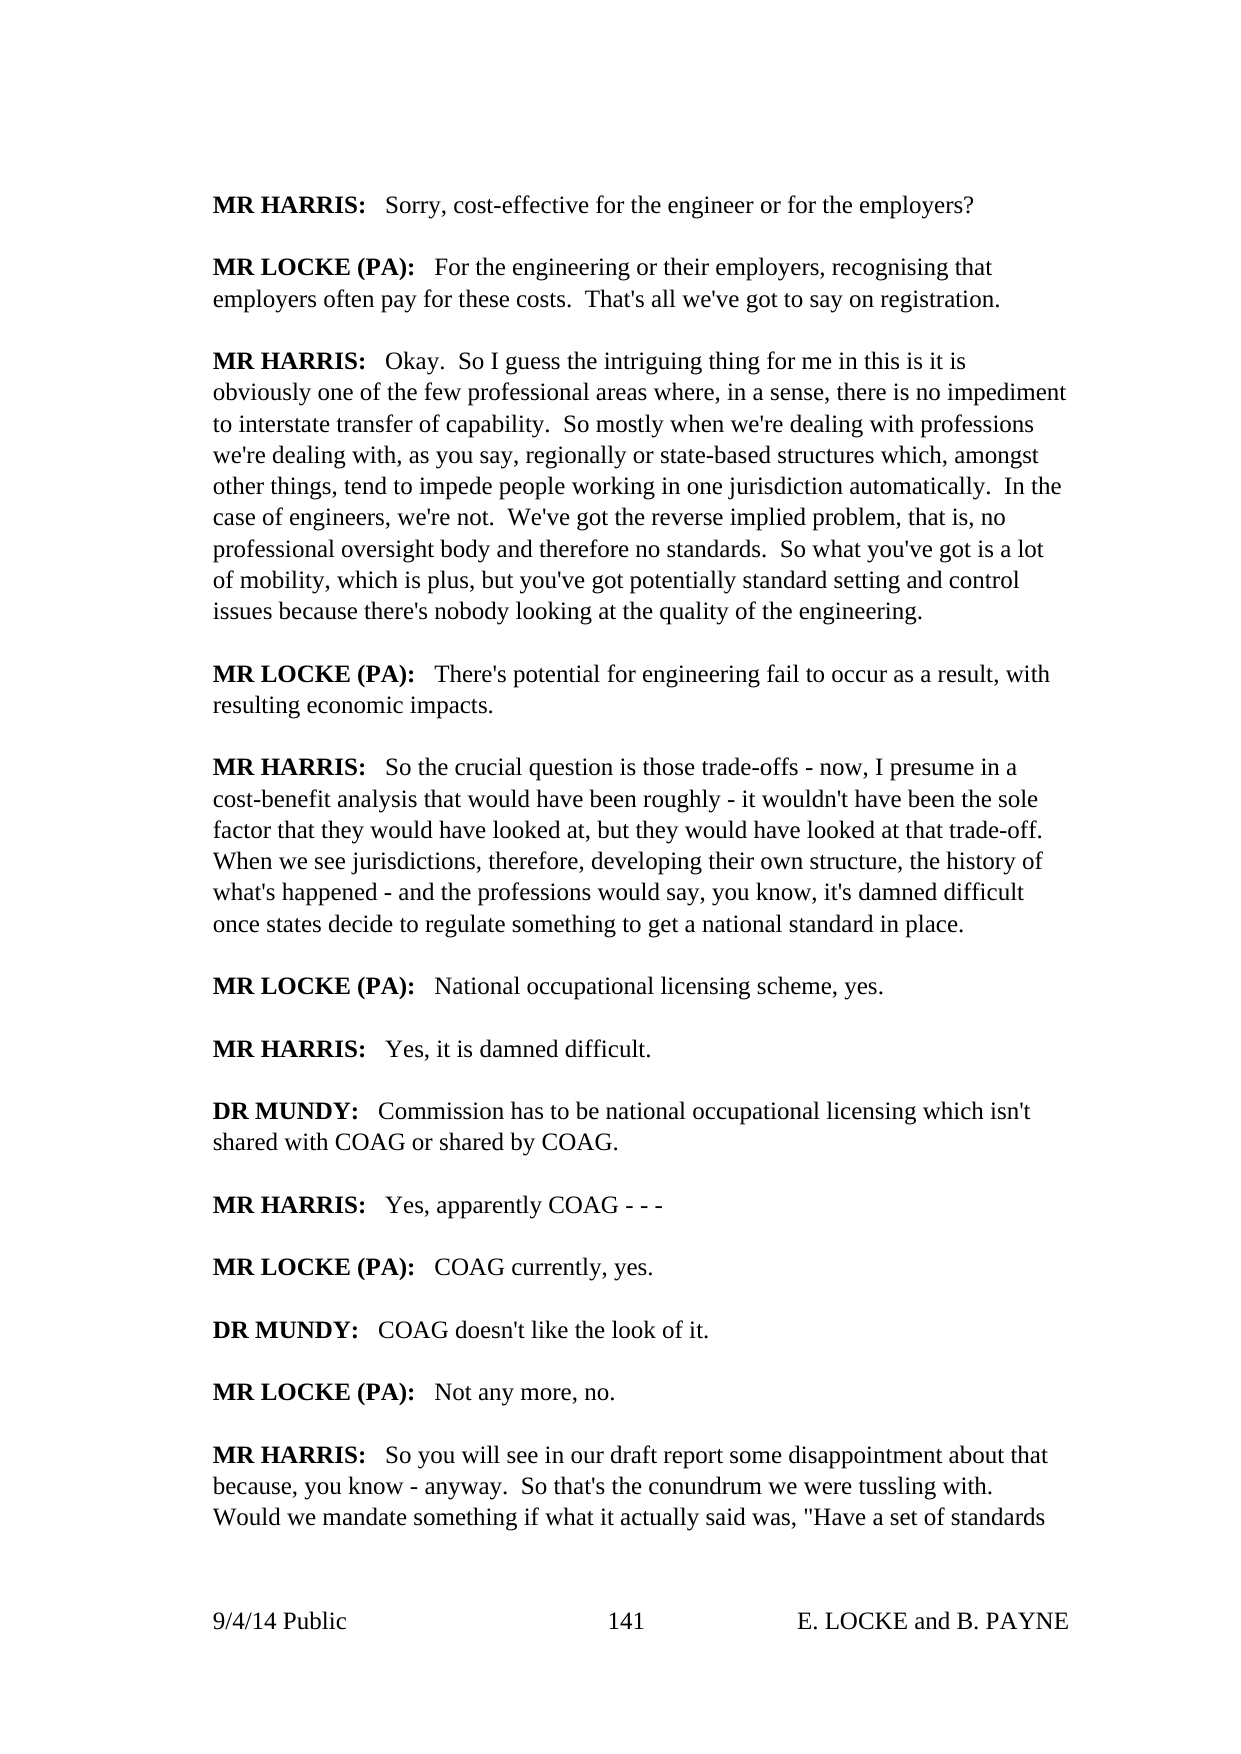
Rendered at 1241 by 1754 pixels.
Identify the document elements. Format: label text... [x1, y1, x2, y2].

text MR LOCKE (PA): Not any more, no. [213, 1376, 1069, 1407]
text MR HARRIS: Sorry, cost-effective for the engineer or for the employers? [213, 188, 1069, 219]
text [213, 1438, 1069, 1532]
text MR LOCKE (PA): For the engineering or their employers, recognising that employers often pay for these costs. That's all we've got to say on registration. [213, 251, 1069, 313]
text MR HARRIS: Yes, it is damned difficult. [213, 1032, 1069, 1063]
text MR HARRIS: So the crucial question is those trade-offs - now, I presume in a cost-benefit analysis that would have been roughly - it wouldn't have been the sole factor that they would have looked at, but they would have looked at that trade-off. When we see jurisdictions, therefore, developing their own structure, the history of what's happened - and the professions would say, you know, it's damned difficult once states decide to regulate something to get a national standard in place. [213, 751, 1069, 938]
text MR HARRIS: Okay. So I guess the intriguing thing for me in this is it is obviously one of the few professional areas where, in a sense, there is no impediment to interstate transfer of capability. So mostly when we're dealing with professions we're dealing with, as you say, regionally or state-based structures which, amongst other things, tend to impede people working in one jurisdiction automatically. In the case of engineers, we're not. We've got the reverse implied problem, that is, no professional oversight body and therefore no standards. So what you've got is a lot of mobility, which is plus, but you've got potentially standard setting and control issues because there's nobody looking at the quality of the engineering. [213, 344, 1069, 626]
text MR HARRIS: Yes, apparently COAG - - - [213, 1188, 1069, 1219]
text DR MUNDY: Commission has to be national occupational licensing which isn't shared with COAG or shared by COAG. [213, 1094, 1069, 1157]
text MR LOCKE (PA): National occupational licensing scheme, yes. [213, 969, 1069, 1001]
text MR LOCKE (PA): There's potential for engineering fail to occur as a result, with resulting economic impacts. [213, 657, 1069, 719]
text DR MUNDY: COAG doesn't like the look of it. [213, 1313, 1069, 1344]
text MR LOCKE (PA): COAG currently, yes. [213, 1251, 1069, 1282]
